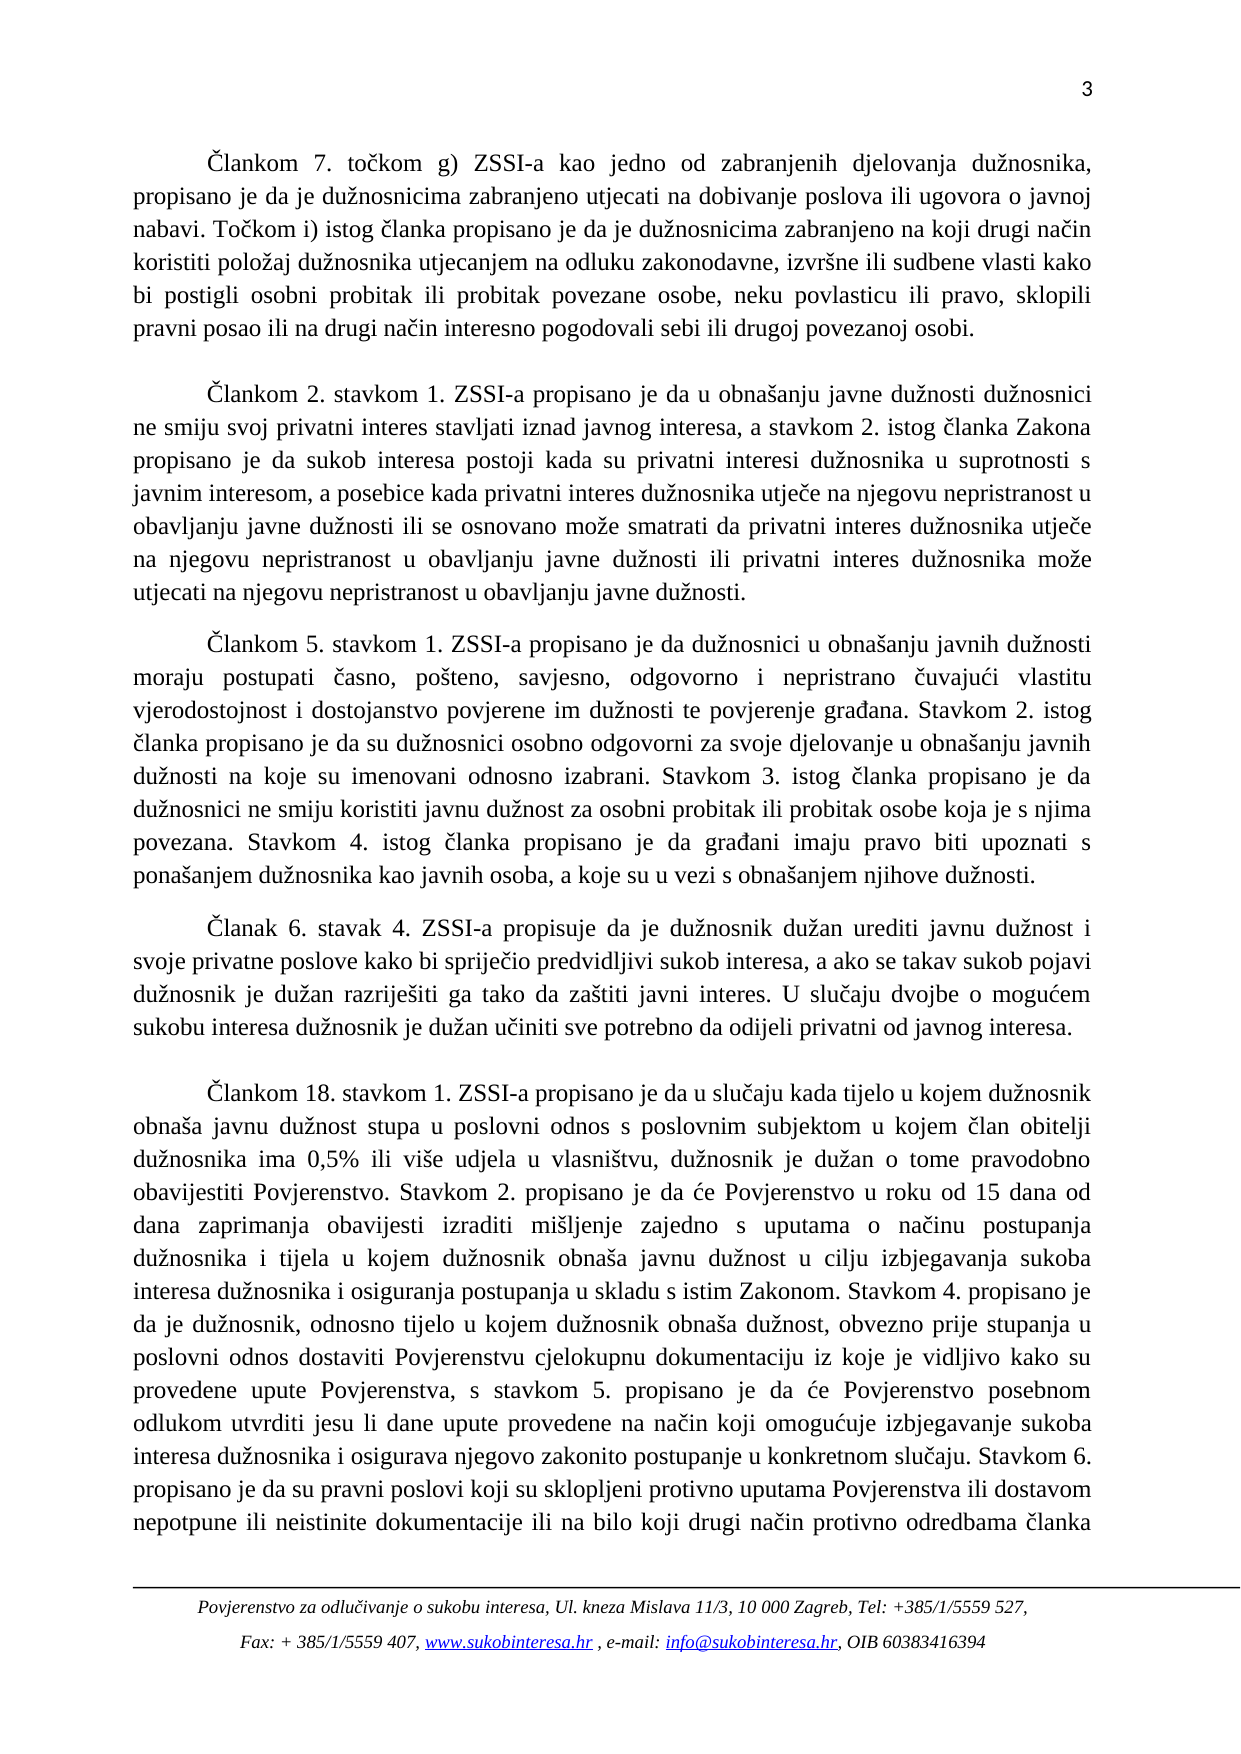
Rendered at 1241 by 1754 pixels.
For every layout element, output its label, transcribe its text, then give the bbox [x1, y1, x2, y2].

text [133, 1078, 1092, 1536]
text Člankom 5. stavkom 1. ZSSI-a propisano je da dužnosnici u obnašanju javnih dužnosti moraju postupati časno, pošteno, savjesno, odgovorno i nepristrano čuvajući vlastitu vjerodostojnost i dostojanstvo povjerene im dužnosti te povjerenje građana. Stavkom 2. istog članka propisano je da su dužnosnici osobno odgovorni za svoje djelovanje u obnašanju javnih dužnosti na koje su imenovani odnosno izabrani. Stavkom 3. istog članka propisano je da dužnosnici ne smiju koristiti javnu dužnost za osobni probitak ili probitak osobe koja je s njima povezana. Stavkom 4. istog članka propisano je da građani imaju pravo biti upoznati s ponašanjem dužnosnika kao javnih osoba, a koje su u vezi s obnašanjem njihove dužnosti. [133, 629, 1092, 889]
text Članak 6. stavak 4. ZSSI-a propisuje da je dužnosnik dužan urediti javnu dužnost i svoje privatne poslove kako bi spriječio predvidljivi sukob interesa, a ako se takav sukob pojavi dužnosnik je dužan razriješiti ga tako da zaštiti javni interes. U slučaju dvojbe o mogućem sukobu interesa dužnosnik je dužan učiniti sve potrebno da odijeli privatni od javnog interesa. [133, 913, 1092, 1041]
text Člankom 7. točkom g) ZSSI-a kao jedno od zabranjenih djelovanja dužnosnika, propisano je da je dužnosnicima zabranjeno utjecati na dobivanje poslova ili ugovora o javnoj nabavi. Točkom i) istog članka propisano je da je dužnosnicima zabranjeno na koji drugi način koristiti položaj dužnosnika utjecanjem na odluku zakonodavne, izvršne ili sudbene vlasti kako bi postigli osobni probitak ili probitak povezane osobe, neku povlasticu ili pravo, sklopili pravni posao ili na drugi način interesno pogodovali sebi ili drugoj povezanoj osobi. [133, 148, 1092, 342]
text Člankom 2. stavkom 1. ZSSI-a propisano je da u obnašanju javne dužnosti dužnosnici ne smiju svoj privatni interes stavljati iznad javnog interesa, a stavkom 2. istog članka Zakona propisano je da sukob interesa postoji kada su privatni interesi dužnosnika u suprotnosti s javnim interesom, a posebice kada privatni interes dužnosnika utječe na njegovu nepristranost u obavljanju javne dužnosti ili se osnovano može smatrati da privatni interes dužnosnika utječe na njegovu nepristranost u obavljanju javne dužnosti ili privatni interes dužnosnika može utjecati na njegovu nepristranost u obavljanju javne dužnosti. [133, 379, 1092, 606]
